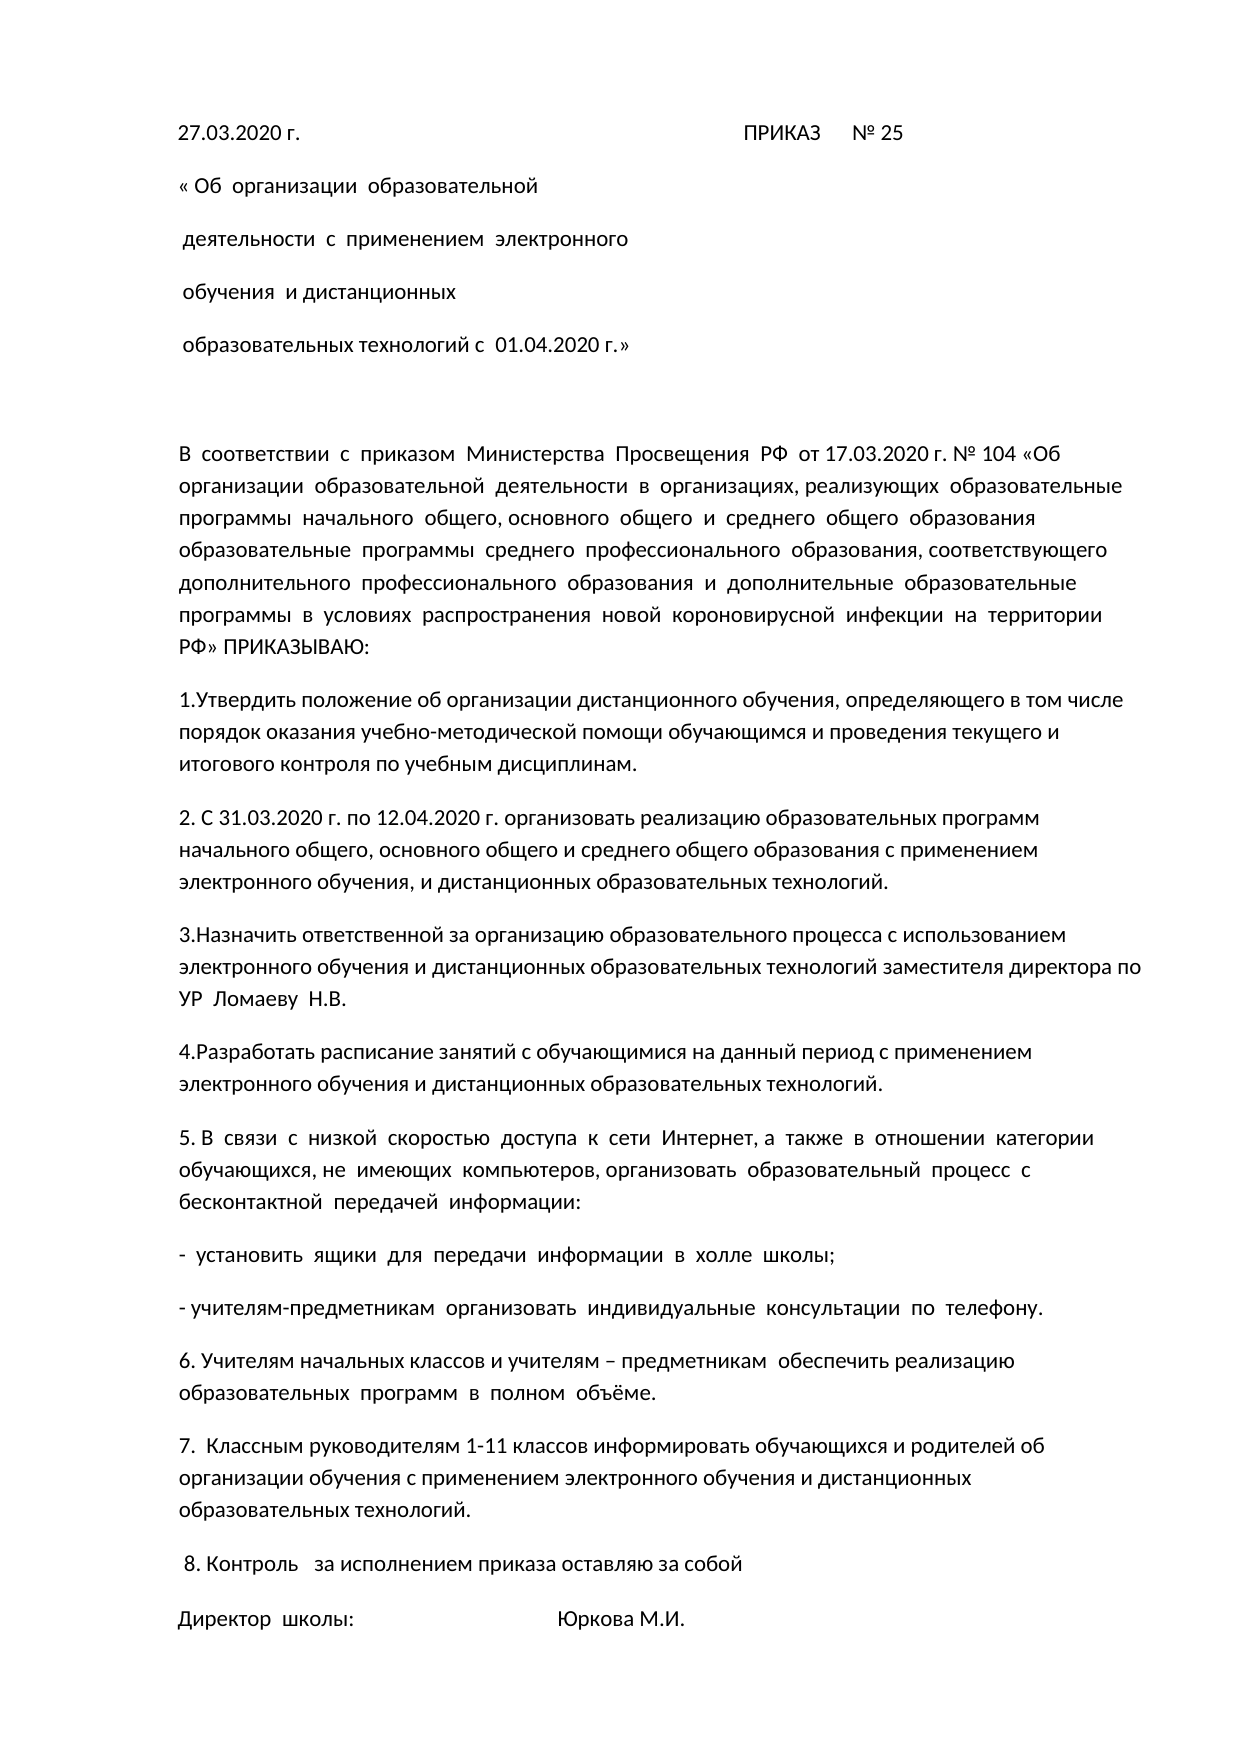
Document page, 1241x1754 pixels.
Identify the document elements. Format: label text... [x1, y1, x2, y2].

text 27.03.2020 г. ПРИКАЗ № 25 [177, 118, 1152, 146]
text « Об организации образовательной [177, 171, 1152, 199]
text деятельности с применением электронного [177, 224, 1152, 252]
text Директор школы: Юркова М.И. [177, 1604, 1152, 1632]
text образовательных технологий с 01.04.2020 г.» [177, 330, 1152, 358]
text обучения и дистанционных [177, 277, 1152, 305]
table_header В соответствии с приказом Министерства Просвещения РФ от 17.03.2020 г. № 104 «Об организации образовательной деятельности в организациях, реализующих образовательные программы начального общего, основного общего и среднего общего образования образовательные программы среднего профессионального образования, соответствующего дополнительного профессионального образования и дополнительные образовательные программы в условиях распространения новой короновирусной инфекции на территории РФ» ПРИКАЗЫВАЮ: 1.Утвердить положение об организации дистанционного обучения, определяющего в том числе порядок оказания учебно-методической помощи обучающимся и проведения текущего и итогового контроля по учебным дисциплинам. 2. С 31.03.2020 г. по 12.04.2020 г. организовать реализацию образовательных программ начального общего, основного общего и среднего общего образования с применением электронного обучения, и дистанционных образовательных технологий. 3.Назначить ответственной за организацию образовательного процесса с использованием электронного обучения и дистанционных образовательных технологий заместителя директора по УР Ломаеву Н.В. 4.Разработать расписание занятий с обучающимися на данный период с применением электронного обучения и дистанционных образовательных технологий. 5. В связи с низкой скоростью доступа к сети Интернет, а также в отношении категории обучающихся, не имеющих компьютеров, организовать образовательный процесс с бесконтактной передачей информации: - установить ящики для передачи информации в холле школы; - учителям-предметникам организовать индивидуальные консультации по телефону. 6. Учителям начальных классов и учителям – предметникам обеспечить реализацию образовательных программ в полном объёме. 7. Классным руководителям 1-11 классов информировать обучающихся и родителей об организации обучения с применением электронного обучения и дистанционных образовательных технологий. 8. Контроль за исполнением приказа оставляю за собой [176, 436, 1150, 1604]
